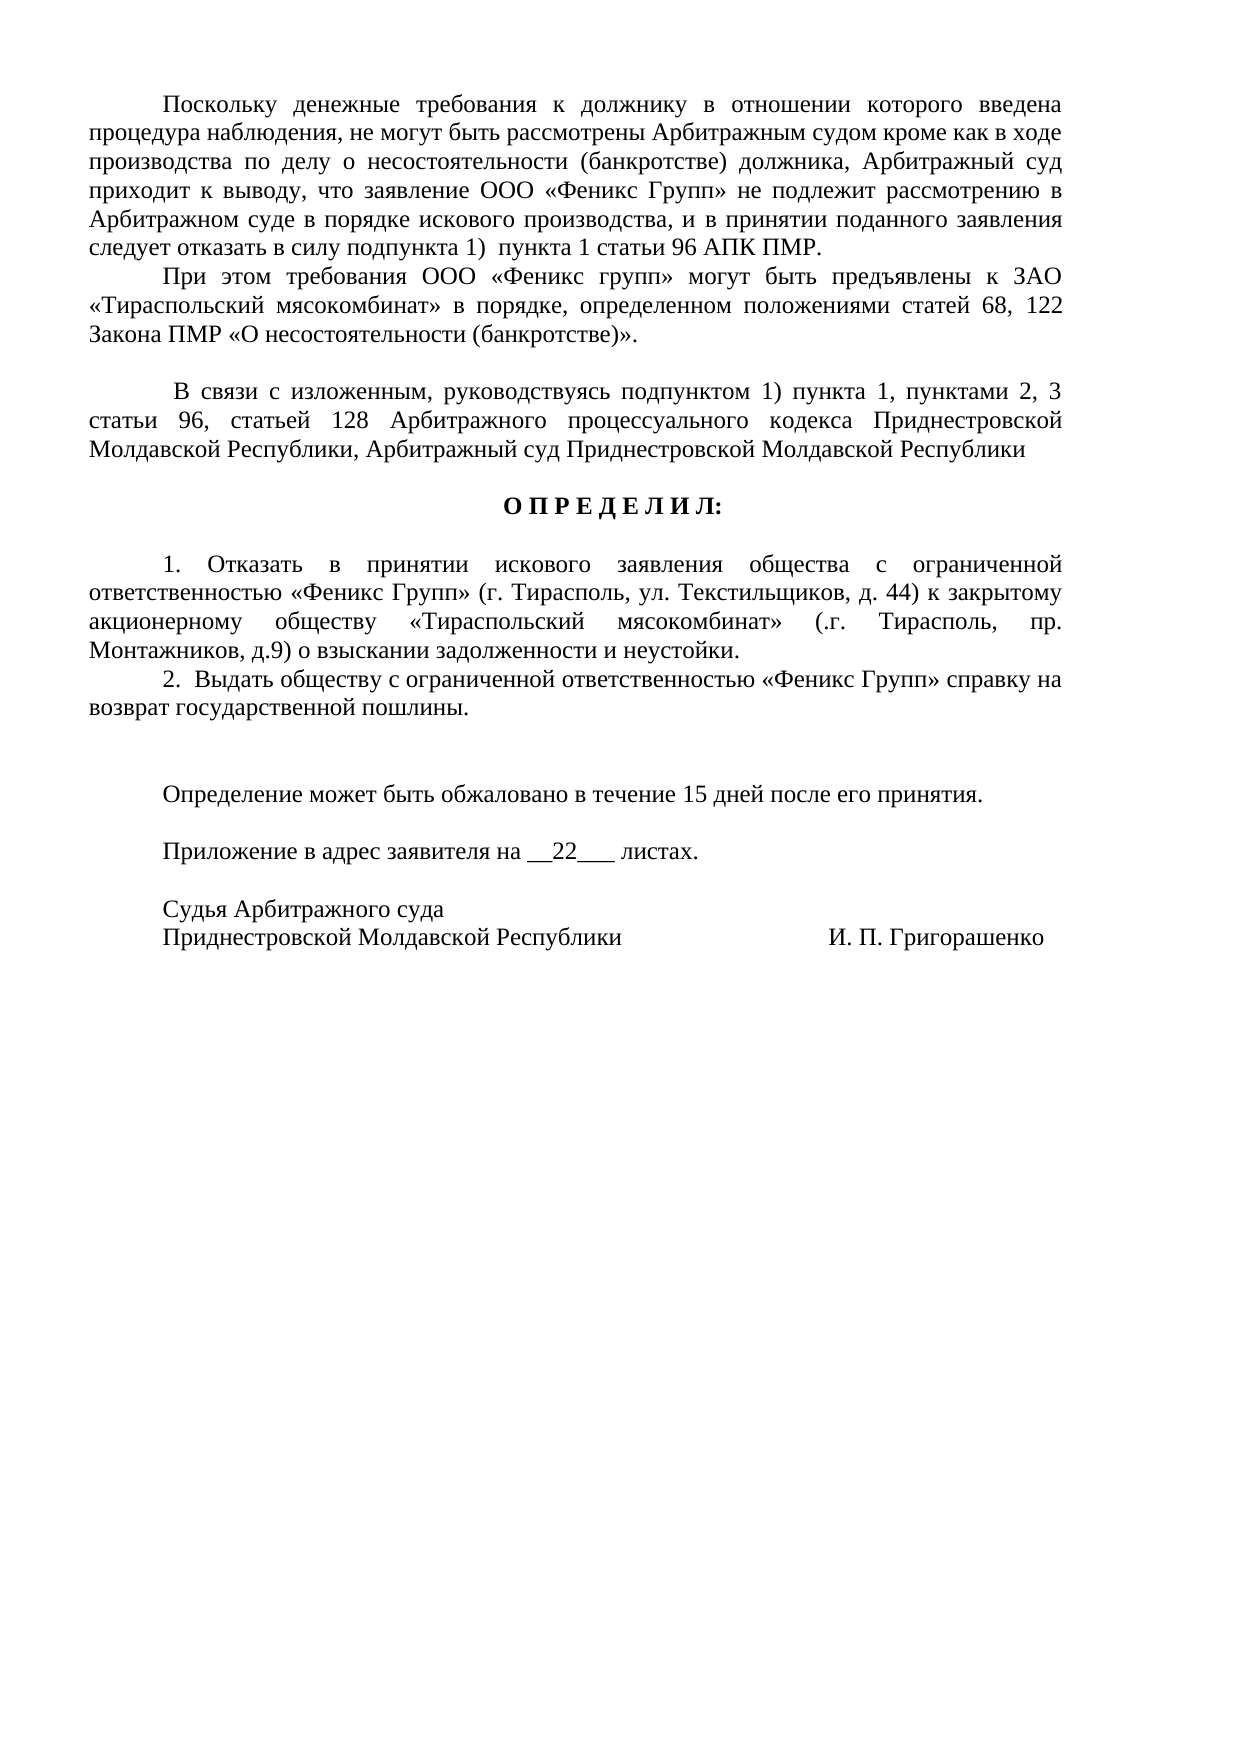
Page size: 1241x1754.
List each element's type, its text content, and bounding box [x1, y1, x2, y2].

text При этом требования ООО «Феникс групп» могут быть предъявлены к ЗАО «Тираспольский мясокомбинат» в порядке, определенном положениями статей 68, 122 Закона ПМР «О несостоятельности (банкротстве)». [89, 261, 1063, 347]
text Судья Арбитражного суда [89, 894, 1063, 922]
text Определение может быть обжаловано в течение 15 дней после его принятия. [89, 779, 1063, 807]
text Поскольку денежные требования к должнику в отношении которого введена процедура наблюдения, не могут быть рассмотрены Арбитражным судом кроме как в ходе производства по делу о несостоятельности (банкротстве) должника, Арбитражный суд приходит к выводу, что заявление ООО «Феникс Групп» не подлежит рассмотрению в Арбитражном суде в порядке искового производства, и в принятии поданного заявления следует отказать в силу подпункта 1) пункта 1 статьи 96 АПК ПМР. [89, 89, 1063, 118]
text О П Р Е Д Е Л И Л: [89, 491, 1063, 520]
text Поскольку денежные требования к должнику в отношении которого введена процедура наблюдения, не могут быть рассмотрены Арбитражным судом кроме как в ходе производства по делу о несостоятельности (банкротстве) должника, Арбитражный суд приходит к выводу, что заявление ООО «Феникс Групп» не подлежит рассмотрению в Арбитражном суде в порядке искового производства, и в принятии поданного заявления следует отказать в силу подпункта 1) пункта 1 статьи 96 АПК ПМР. [89, 204, 1063, 261]
text Приднестровской Молдавской Республики И. П. Григорашенко [89, 922, 1063, 951]
text 1. Отказать в принятии искового заявления общества с ограниченной ответственностью «Феникс Групп» (г. Тирасполь, ул. Текстильщиков, д. 44) к закрытому акционерному обществу «Тираспольский мясокомбинат» (.г. Тирасполь, пр. Монтажников, д.9) о взыскании задолженности и неустойки. [89, 549, 1063, 664]
text Приложение в адрес заявителя на __22___ листах. [89, 836, 1063, 865]
text В связи с изложенным, руководствуясь подпунктом 1) пункта 1, пунктами 2, 3 статьи 96, статьей 128 Арбитражного процессуального кодекса Приднестровской Молдавской Республики, Арбитражный суд Приднестровской Молдавской Республики [89, 376, 1063, 462]
text 2. Выдать обществу с ограниченной ответственностью «Феникс Групп» справку на возврат государственной пошлины. [89, 664, 1063, 721]
